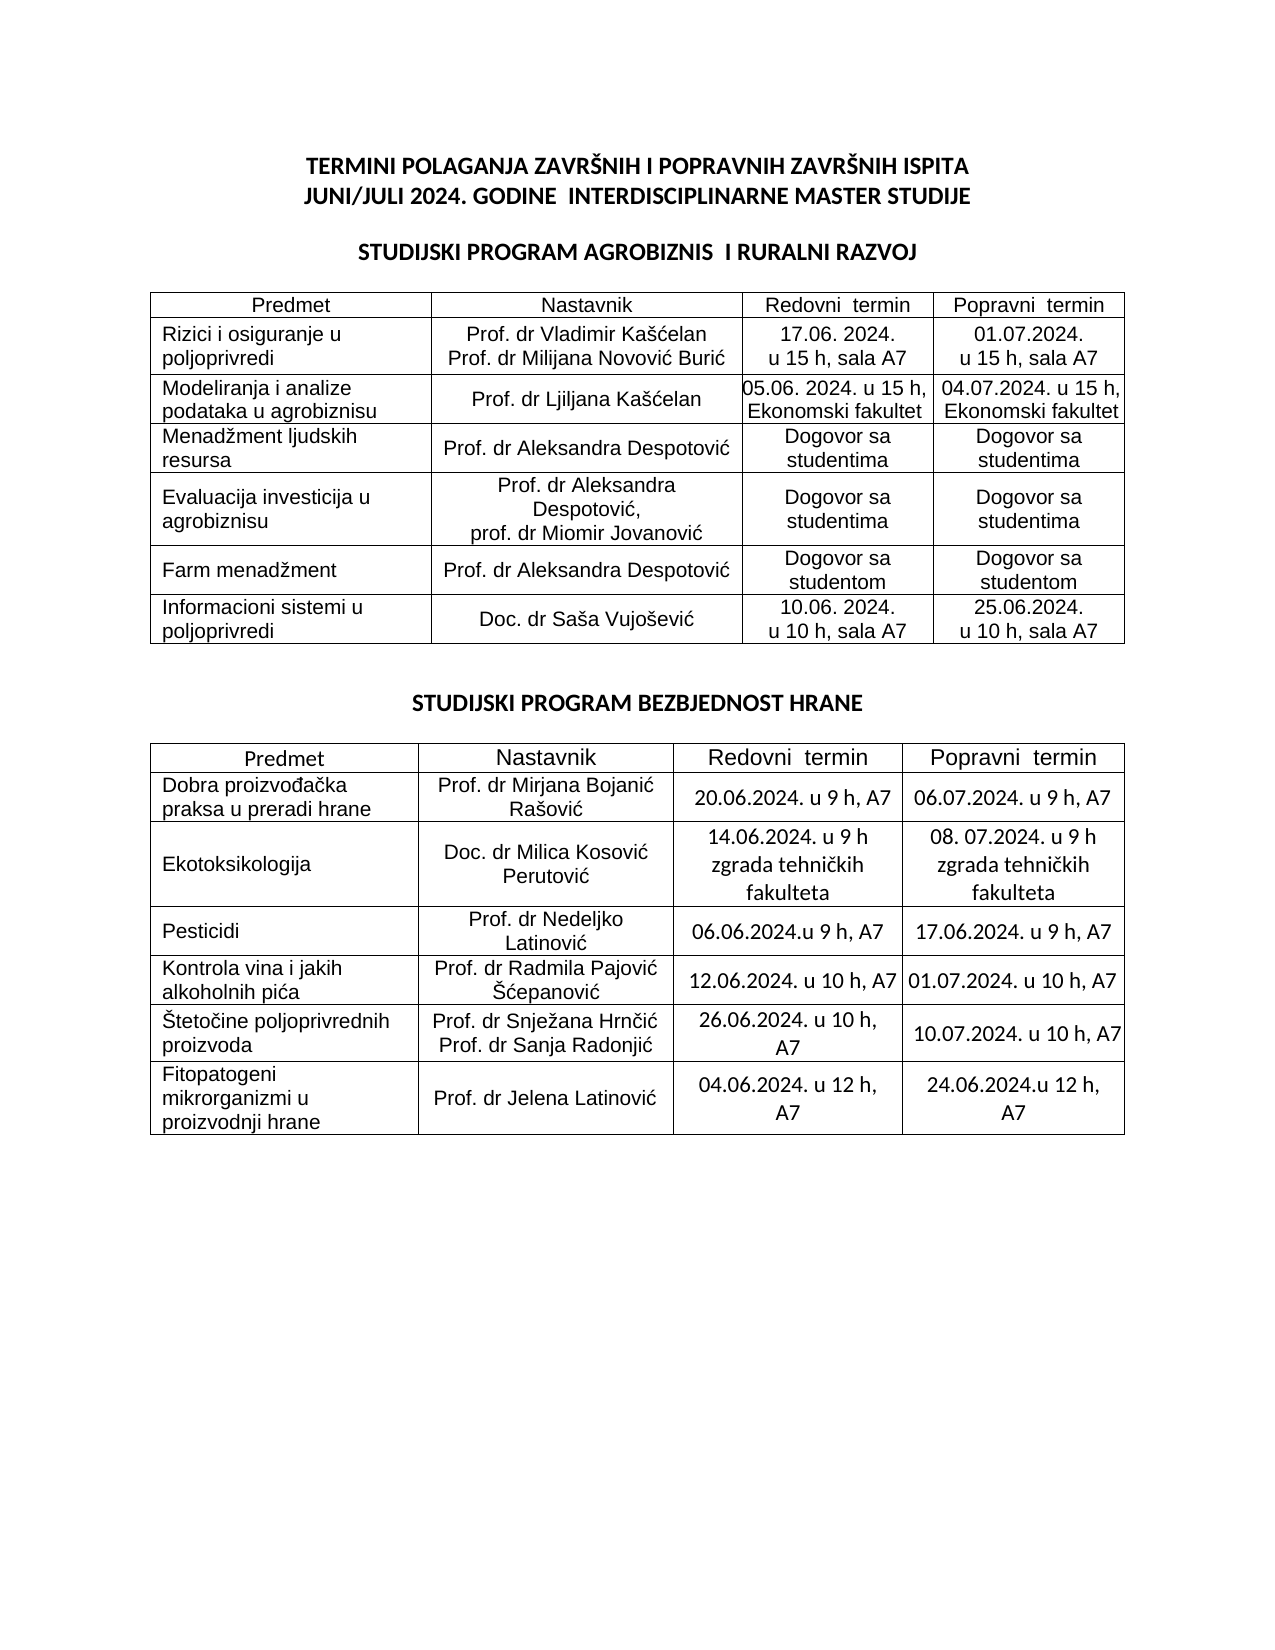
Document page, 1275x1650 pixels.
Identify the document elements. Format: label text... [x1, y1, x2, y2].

table_cell Prof. dr Aleksandra Despotović [432, 424, 742, 472]
table_cell 04.07.2024. u 15 h, Ekonomski fakultet [934, 375, 1124, 423]
table_cell Prof. dr Vladimir Kašćelan Prof. dr Milijana Novović Burić [432, 318, 742, 374]
table_cell 14.06.2024. u 9 h zgrada tehničkih fakulteta [674, 822, 902, 906]
table_cell 25.06.2024. u 10 h, sala A7 [934, 595, 1124, 643]
table_cell 01.07.2024. u 15 h, sala A7 [934, 318, 1124, 374]
table_cell Dogovor sa studentom [743, 546, 933, 594]
table_cell Dogovor sa studentom [934, 546, 1124, 594]
table_header Nastavnik [432, 293, 742, 317]
table_cell Dobra proizvođačka praksa u preradi hrane [151, 773, 418, 821]
table_cell Menadžment ljudskih resursa [151, 424, 431, 472]
table_header Nastavnik [419, 744, 673, 772]
table_cell Prof. dr Radmila Pajović Šćepanović [419, 956, 673, 1004]
table_cell 12.06.2024. u 10 h, A7 [674, 956, 902, 1004]
table_cell Dogovor sa studentima [743, 473, 933, 545]
text STUDIJSKI PROGRAM AGROBIZNIS I RURALNI RAZVOJ [150, 236, 1125, 267]
table_cell Informacioni sistemi u poljoprivredi [151, 595, 431, 643]
table_header Redovni termin [743, 293, 933, 317]
table_cell Rizici i osiguranje u poljoprivredi [151, 318, 431, 374]
table_cell 06.06.2024.u 9 h, A7 [674, 907, 902, 955]
table_cell Farm menadžment [151, 546, 431, 594]
table_header Popravni termin [903, 744, 1124, 772]
text STUDIJSKI PROGRAM BEZBJEDNOST HRANE [150, 687, 1125, 718]
table_cell Doc. dr Saša Vujošević [432, 595, 742, 643]
table_header Predmet [151, 744, 418, 772]
table_cell Fitopatogeni mikrorganizmi u proizvodnji hrane [151, 1062, 418, 1134]
table_cell 26.06.2024. u 10 h, A7 [674, 1005, 902, 1061]
table_cell 01.07.2024. u 10 h, A7 [903, 956, 1124, 1004]
table_cell Evaluacija investicija u agrobiznisu [151, 473, 431, 545]
table_cell Ekotoksikologija [151, 822, 418, 906]
table_cell Kontrola vina i jakih alkoholnih pića [151, 956, 418, 1004]
table_cell Prof. dr Snježana Hrnčić Prof. dr Sanja Radonjić [419, 1005, 673, 1061]
table_cell Doc. dr Milica Kosović Perutović [419, 822, 673, 906]
table_cell 20.06.2024. u 9 h, A7 [674, 773, 902, 821]
table_header Popravni termin [934, 293, 1124, 317]
table_cell Prof. dr Mirjana Bojanić Rašović [419, 773, 673, 821]
table_cell 17.06. 2024. u 15 h, sala A7 [743, 318, 933, 374]
table_cell Prof. dr Nedeljko Latinović [419, 907, 673, 955]
table_cell Modeliranja i analize podataka u agrobiznisu [151, 375, 431, 423]
table_cell Štetočine poljoprivrednih proizvoda [151, 1005, 418, 1061]
table_cell Dogovor sa studentima [934, 424, 1124, 472]
table_cell 05.06. 2024. u 15 h, Ekonomski fakultet [743, 375, 933, 423]
table_header Predmet [151, 293, 431, 317]
table_cell 10.07.2024. u 10 h, A7 [903, 1005, 1124, 1061]
table_cell 24.06.2024.u 12 h, A7 [903, 1062, 1124, 1134]
table_cell Prof. dr Jelena Latinović [419, 1062, 673, 1134]
table_cell 17.06.2024. u 9 h, A7 [903, 907, 1124, 955]
table_header Redovni termin [674, 744, 902, 772]
table_cell Prof. dr Aleksandra Despotović, prof. dr Miomir Jovanović [432, 473, 742, 545]
table_cell 08. 07.2024. u 9 h zgrada tehničkih fakulteta [903, 822, 1124, 906]
table_cell Dogovor sa studentima [743, 424, 933, 472]
text TERMINI POLAGANJA ZAVRŠNIH I POPRAVNIH ZAVRŠNIH ISPITA [150, 150, 1125, 181]
table_cell 06.07.2024. u 9 h, A7 [903, 773, 1124, 821]
table_cell 04.06.2024. u 12 h, A7 [674, 1062, 902, 1134]
table_cell Prof. dr Ljiljana Kašćelan [432, 375, 742, 423]
table_cell 10.06. 2024. u 10 h, sala A7 [743, 595, 933, 643]
table_cell Dogovor sa studentima [934, 473, 1124, 545]
table_cell Prof. dr Aleksandra Despotović [432, 546, 742, 594]
text JUNI/JULI 2024. GODINE INTERDISCIPLINARNE MASTER STUDIJE [150, 181, 1125, 211]
table_cell Pesticidi [151, 907, 418, 955]
